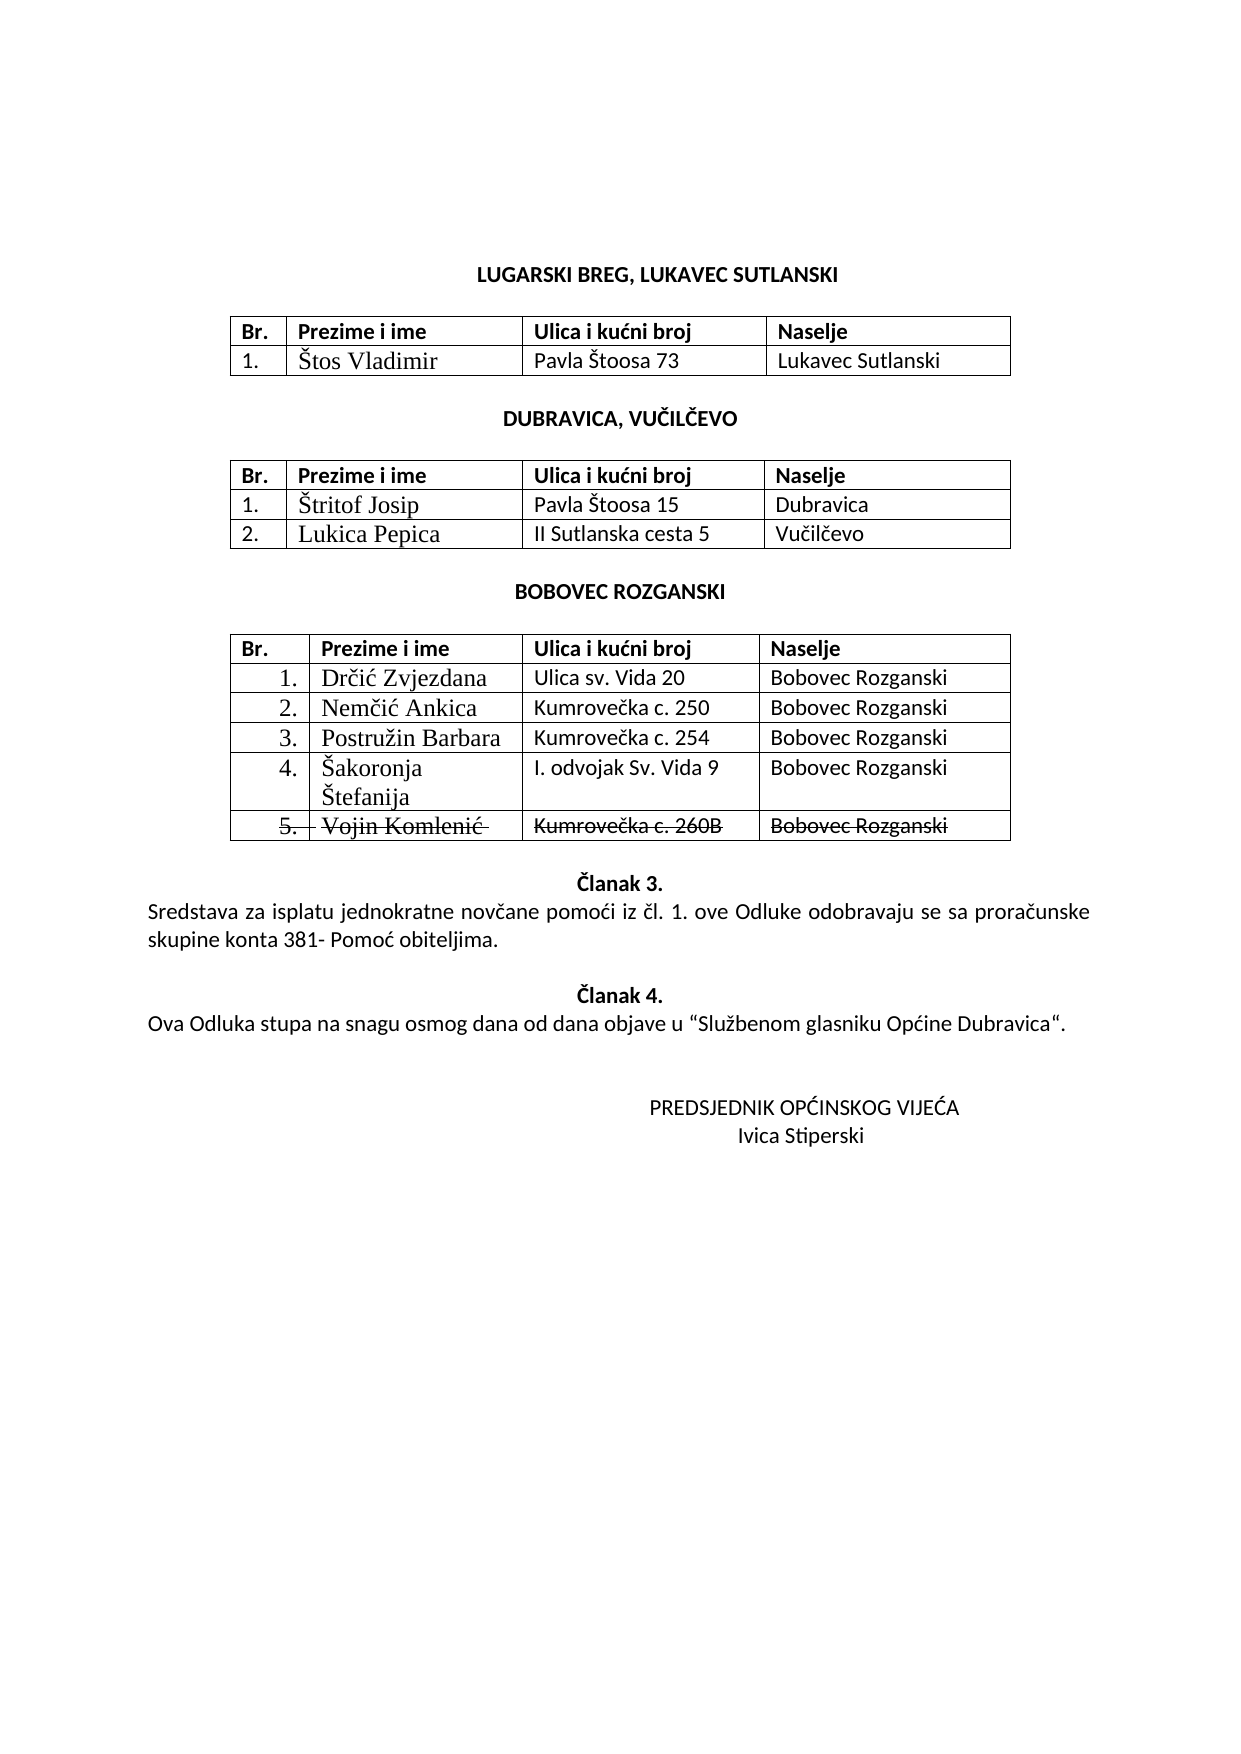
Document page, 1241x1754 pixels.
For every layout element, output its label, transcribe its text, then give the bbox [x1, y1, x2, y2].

table_cell Bobovec Rozganski [760, 811, 1010, 840]
table_cell Nemčić Ankica [310, 693, 522, 722]
text PREDSJEDNIK OPĆINSKOG VIJEĆA [148, 1093, 1093, 1121]
table_header Br. [231, 461, 286, 489]
table_header Ulica i kućni broj [523, 317, 766, 345]
table_cell Vučilčevo [765, 520, 1010, 548]
table_cell Bobovec Rozganski [760, 723, 1010, 752]
table_cell Bobovec Rozganski [760, 693, 1010, 722]
table_cell Lukavec Sutlanski [767, 346, 1010, 374]
table_cell 1. [231, 346, 286, 374]
table_cell Ulica sv. Vida 20 [523, 664, 759, 692]
table_cell [231, 723, 309, 752]
table_cell [231, 811, 309, 840]
table_header Naselje [765, 461, 1010, 489]
table_cell Kumrovečka c. 260B [523, 811, 759, 840]
text LUGARSKI BREG, LUKAVEC SUTLANSKI [223, 260, 1093, 288]
table_cell [231, 664, 309, 692]
table_cell Kumrovečka c. 250 [523, 693, 759, 722]
text DUBRAVICA, VUČILČEVO [148, 404, 1093, 432]
table_cell Pavla Štoosa 15 [523, 490, 764, 518]
table_cell Dubravica [765, 490, 1010, 518]
table_cell Postružin Barbara [310, 723, 522, 752]
table_cell [231, 693, 309, 722]
table_cell Kumrovečka c. 254 [523, 723, 759, 752]
table_cell Lukica Pepica [287, 520, 522, 548]
table_header Prezime i ime [287, 461, 522, 489]
table_cell II Sutlanska cesta 5 [523, 520, 764, 548]
table_header Br. [231, 635, 309, 662]
table_header Prezime i ime [310, 635, 522, 662]
text Sredstava za isplatu jednokratne novčane pomoći iz čl. 1. ove Odluke odobravaju se sa proračunske skupine konta 381- Pomoć obiteljima. [148, 897, 1093, 953]
text BOBOVEC ROZGANSKI [148, 577, 1093, 605]
table_cell Štos Vladimir [287, 346, 522, 374]
table_cell 2. [231, 520, 286, 548]
table_cell [231, 753, 309, 810]
table_header Ulica i kućni broj [523, 461, 764, 489]
table_header Naselje [767, 317, 1010, 345]
table_cell Štritof Josip [287, 490, 522, 518]
table_header Naselje [760, 635, 1010, 662]
table_cell Bobovec Rozganski [760, 664, 1010, 692]
table_cell Vojin Komlenić [310, 811, 522, 840]
table_cell I. odvojak Sv. Vida 9 [523, 753, 759, 810]
table_cell Šakoronja Štefanija [310, 753, 522, 810]
table_header Ulica i kućni broj [523, 635, 759, 662]
table_cell Bobovec Rozganski [760, 753, 1010, 810]
table_header Br. [231, 317, 286, 345]
text Ivica Stiperski [148, 1121, 1093, 1149]
text Ova Odluka stupa na snagu osmog dana od dana objave u “Službenom glasniku Općine Dubravica“. [148, 1009, 1093, 1037]
table_cell 1. [231, 490, 286, 518]
table_header Prezime i ime [287, 317, 522, 345]
text Članak 3. [148, 869, 1093, 897]
table_cell Pavla Štoosa 73 [523, 346, 766, 374]
text Članak 4. [148, 981, 1093, 1009]
table_cell Drčić Zvjezdana [310, 664, 522, 692]
